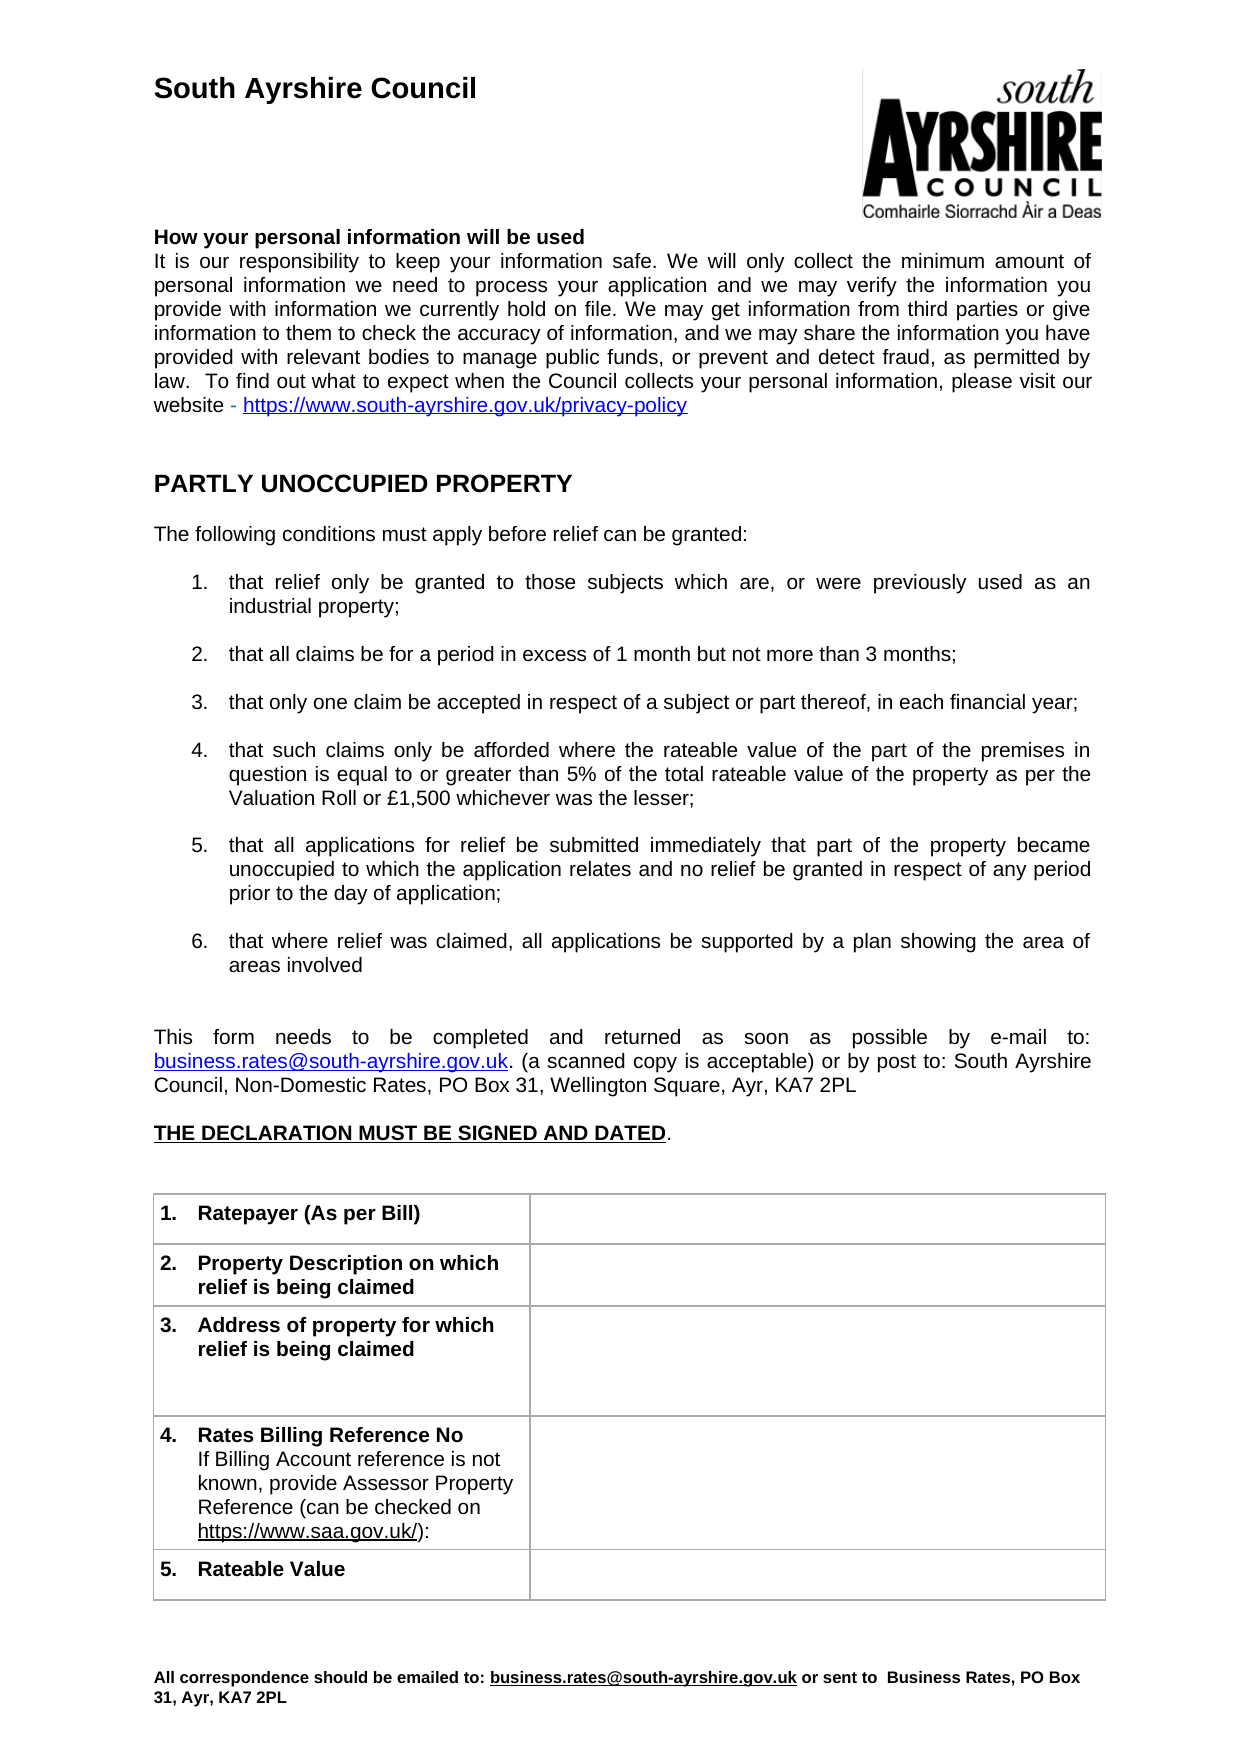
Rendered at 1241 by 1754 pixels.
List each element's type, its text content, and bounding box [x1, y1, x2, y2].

picture [862, 69, 1103, 220]
list that where relief was claimed, all applications be supported by a plan showing the area of areas involved [191, 929, 1092, 977]
table_cell [531, 1245, 1105, 1305]
list that such claims only be afforded where the rateable value of the part of the premises in question is equal to or greater than 5% of the total rateable value of the property as per the Valuation Roll or £1,500 whichever was the lesser; [191, 737, 1092, 809]
table_cell [531, 1417, 1105, 1549]
text This form needs to be completed and returned as soon as possible by e-mail to: business.rates@south-ayrshire.gov.uk. (a scanned copy is acceptable) or by post to: South Ayrshire Council, Non-Domestic Rates, PO Box 31, Wellington Square, Ayr, KA7 2PL [153, 1025, 1092, 1097]
table_header Ratepayer (As per Bill) [154, 1195, 529, 1243]
table_cell [531, 1550, 1105, 1599]
text THE DECLARATION MUST BE SIGNED AND DATED. [153, 1121, 1092, 1145]
text PARTLY UNOCCUPIED PROPERTY [153, 469, 1092, 498]
text How your personal information will be used [153, 225, 1092, 249]
text The following conditions must apply before relief can be granted: [153, 522, 1092, 546]
list that only one claim be accepted in respect of a subject or part thereof, in each financial year; [191, 689, 1092, 713]
table_cell Rates Billing Reference No If Billing Account reference is not known, provide Assessor Property Reference (can be checked on https://www.saa.gov.uk/): [154, 1417, 529, 1549]
list that all claims be for a period in excess of 1 month but not more than 3 months; [191, 642, 1092, 666]
table_cell Rateable Value [154, 1550, 529, 1599]
text It is our responsibility to keep your information safe. We will only collect the minimum amount of personal information we need to process your application and we may verify the information you provide with information we currently hold on file. We may get information from third parties or give information to them to check the accuracy of information, and we may share the information you have provided with relevant bodies to manage public funds, or prevent and detect fraud, as permitted by law. To find out what to expect when the Council collects your personal information, please visit our website - https://www.south-ayrshire.gov.uk/privacy-policy [153, 249, 1092, 416]
table_header [531, 1195, 1105, 1243]
text South Ayrshire Council [153, 71, 862, 105]
table_cell Address of property for which relief is being claimed [154, 1307, 529, 1415]
table_cell Property Description on which relief is being claimed [154, 1245, 529, 1305]
list that all applications for relief be submitted immediately that part of the property became unoccupied to which the application relates and no relief be granted in respect of any period prior to the day of application; [191, 833, 1092, 905]
list that relief only be granted to those subjects which are, or were previously used as an industrial property; [191, 570, 1092, 618]
table_cell [531, 1307, 1105, 1415]
